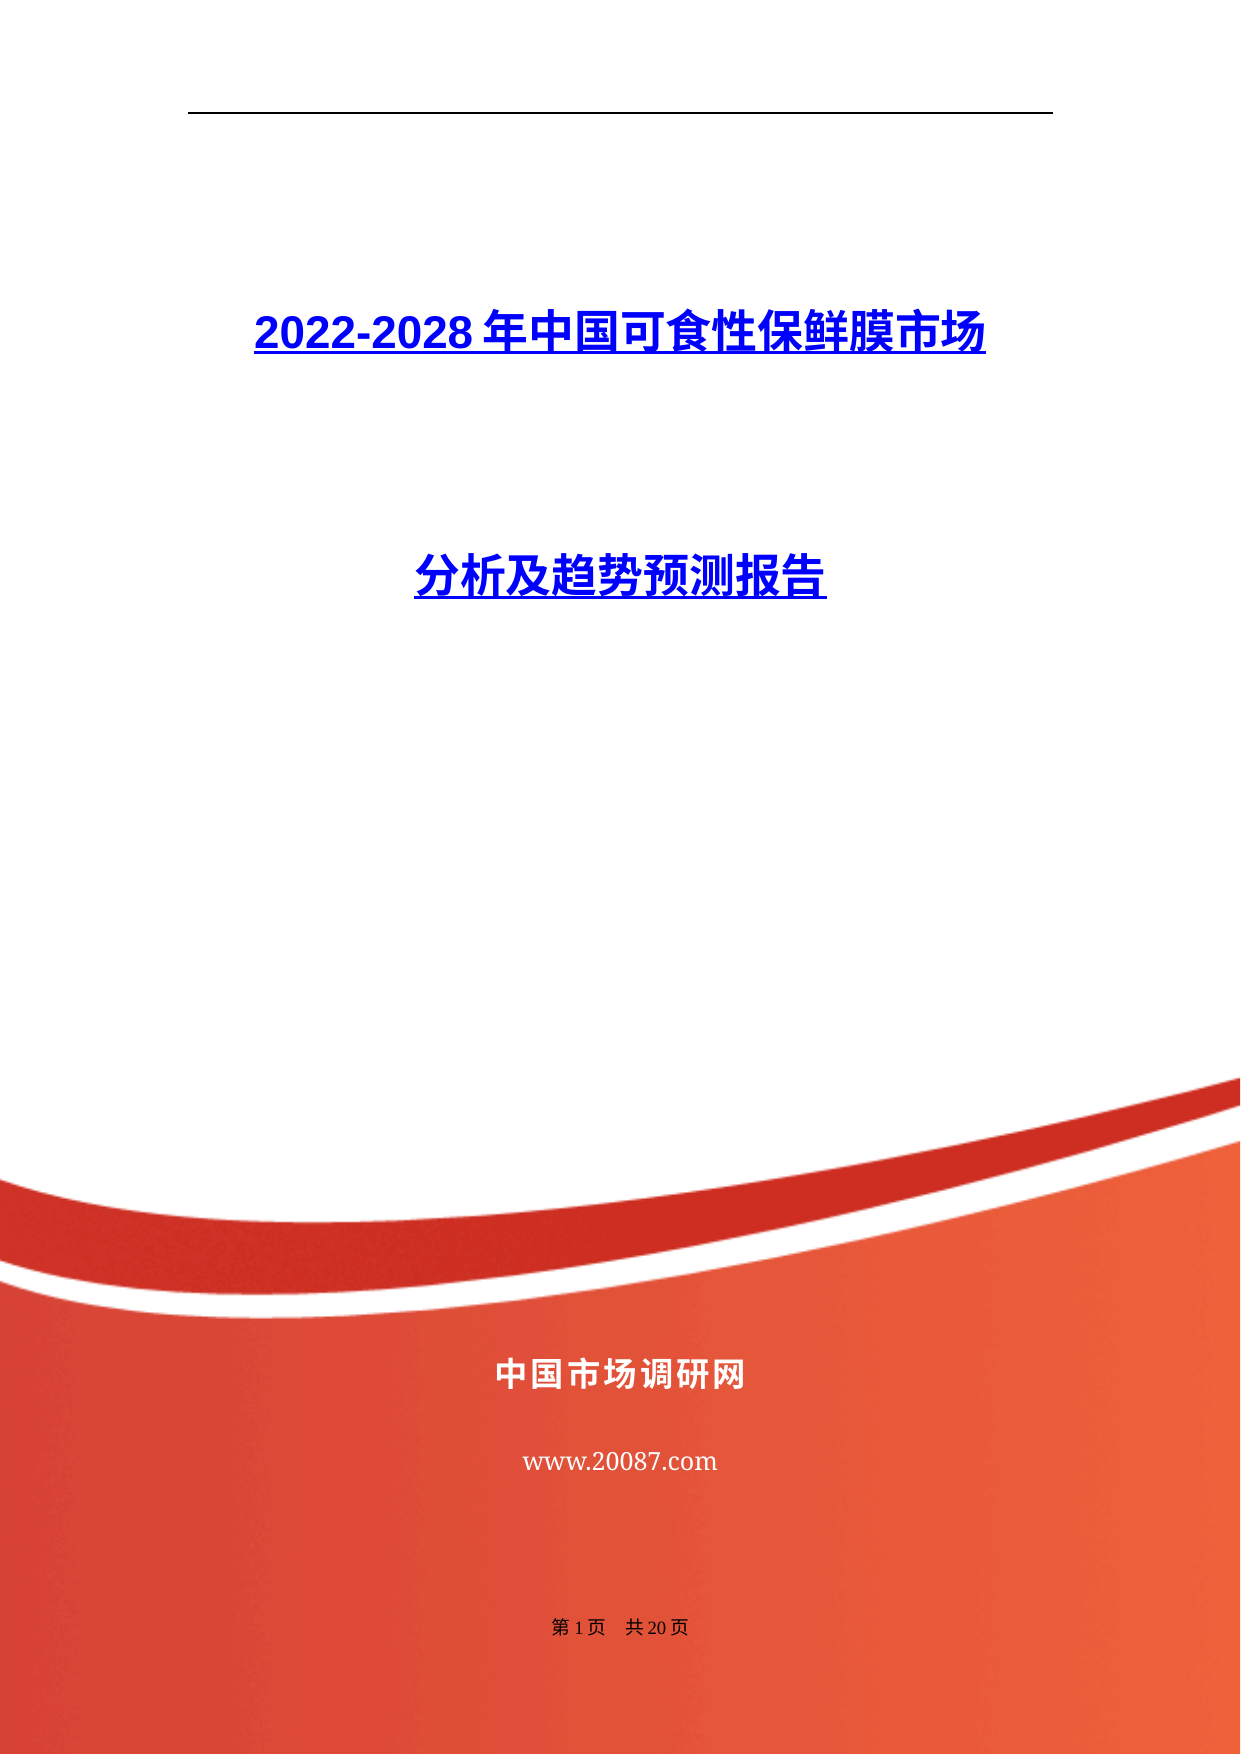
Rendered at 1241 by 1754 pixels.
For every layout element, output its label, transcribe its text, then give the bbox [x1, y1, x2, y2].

picture [0, 1006, 1241, 1754]
subtitle 中国市场调研网 [187, 1339, 1053, 1404]
text www.20087.com [187, 1428, 1053, 1493]
table_header 2022-2028年中国可食性保鲜膜市场分析及趋势预测报告 [188, 207, 1053, 773]
